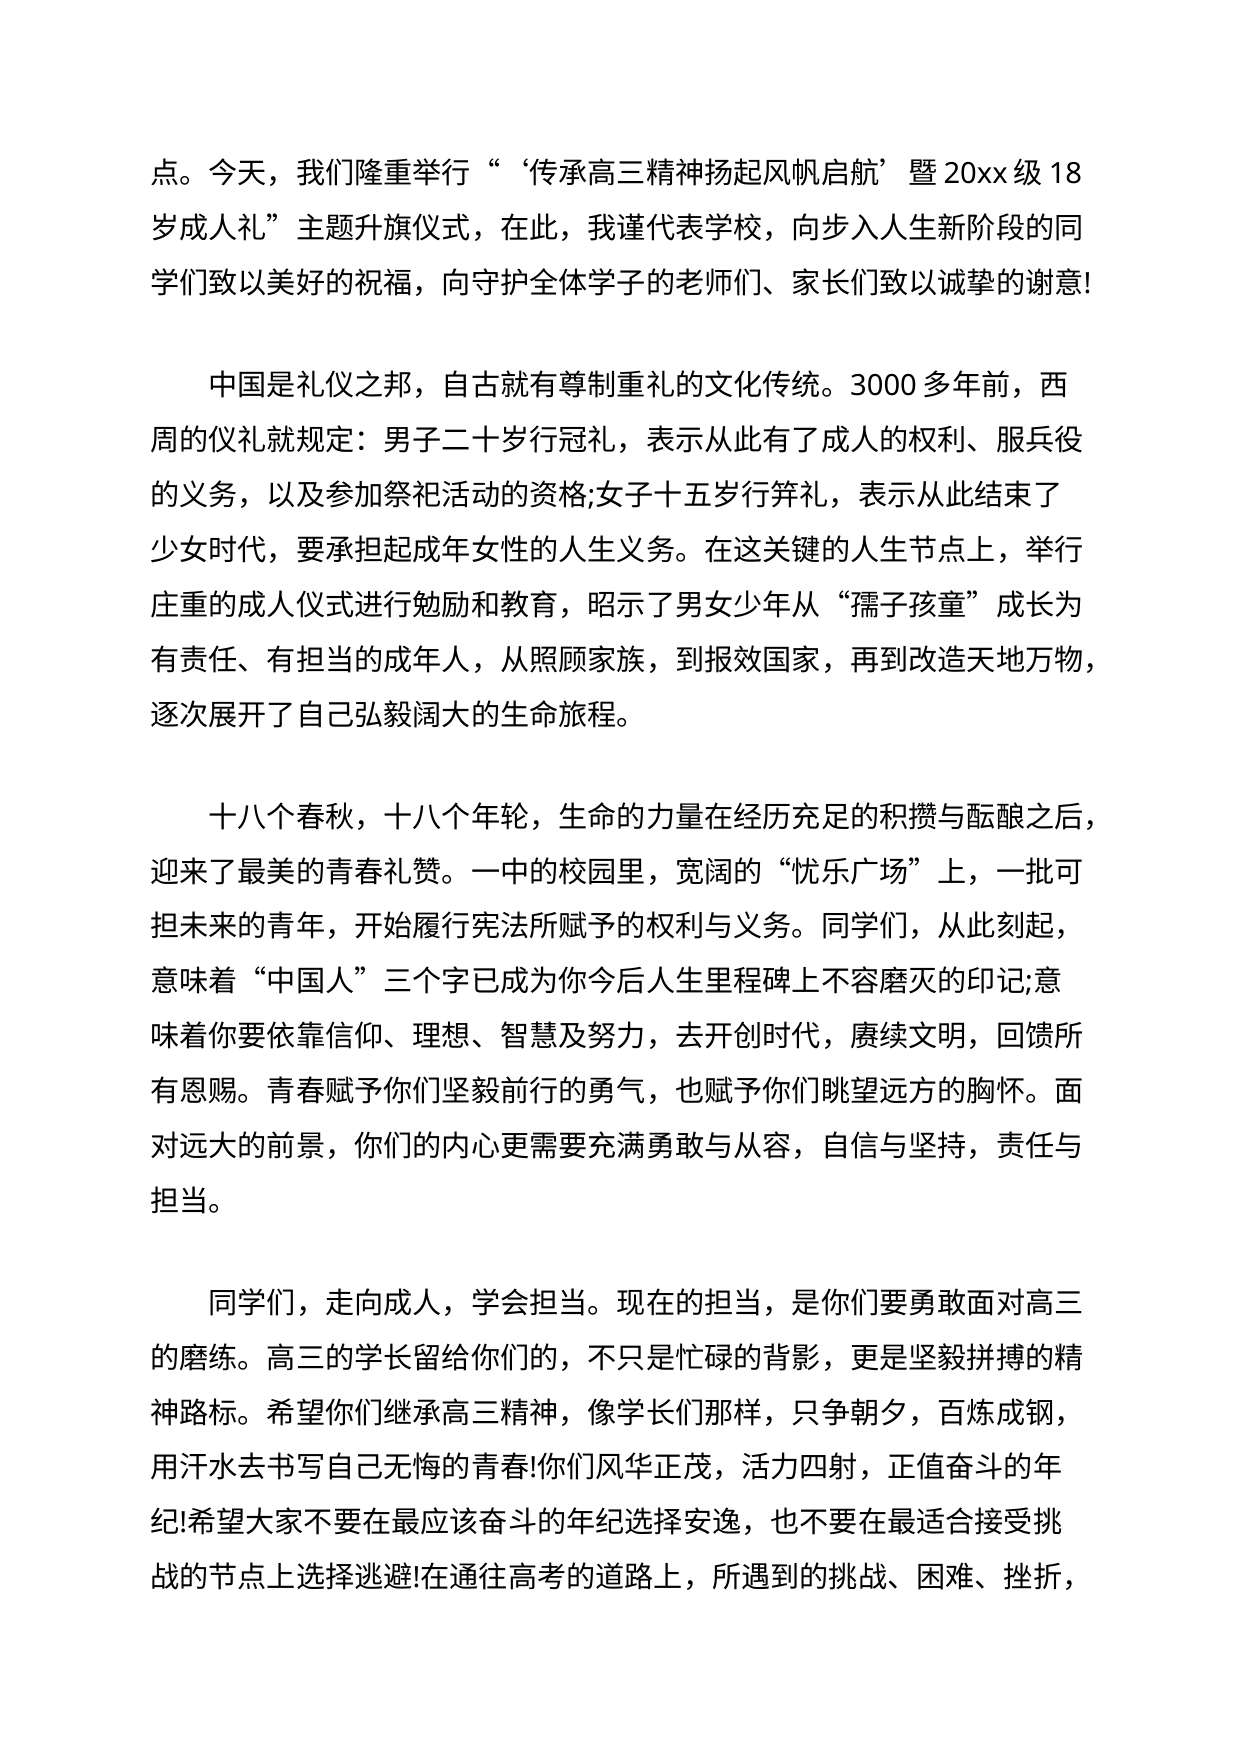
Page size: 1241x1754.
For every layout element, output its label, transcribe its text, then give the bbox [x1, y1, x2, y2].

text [150, 1279, 1090, 1596]
text 十八个春秋，十八个年轮，生命的力量在经历充足的积攒与酝酿之后，迎来了最美的青春礼赞。一中的校园里，宽阔的“忧乐广场”上，一批可担未来的青年，开始履行宪法所赋予的权利与义务。同学们，从此刻起，意味着“中国人”三个字已成为你今后人生里程碑上不容磨灭的印记;意味着你要依靠信仰、理想、智慧及努力，去开创时代，赓续文明，回馈所有恩赐。青春赋予你们坚毅前行的勇气，也赋予你们眺望远方的胸怀。面对远大的前景，你们的内心更需要充满勇敢与从容，自信与坚持，责任与担当。 [150, 793, 1090, 1220]
text 中国是礼仪之邦，自古就有尊制重礼的文化传统。3000多年前，西周的仪礼就规定：男子二十岁行冠礼，表示从此有了成人的权利、服兵役的义务，以及参加祭祀活动的资格;女子十五岁行笄礼，表示从此结束了少女时代，要承担起成年女性的人生义务。在这关键的人生节点上，举行庄重的成人仪式进行勉励和教育，昭示了男女少年从“孺子孩童”成长为有责任、有担当的成年人，从照顾家族，到报效国家，再到改造天地万物，逐次展开了自己弘毅阔大的生命旅程。 [150, 362, 1090, 734]
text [150, 150, 1090, 302]
